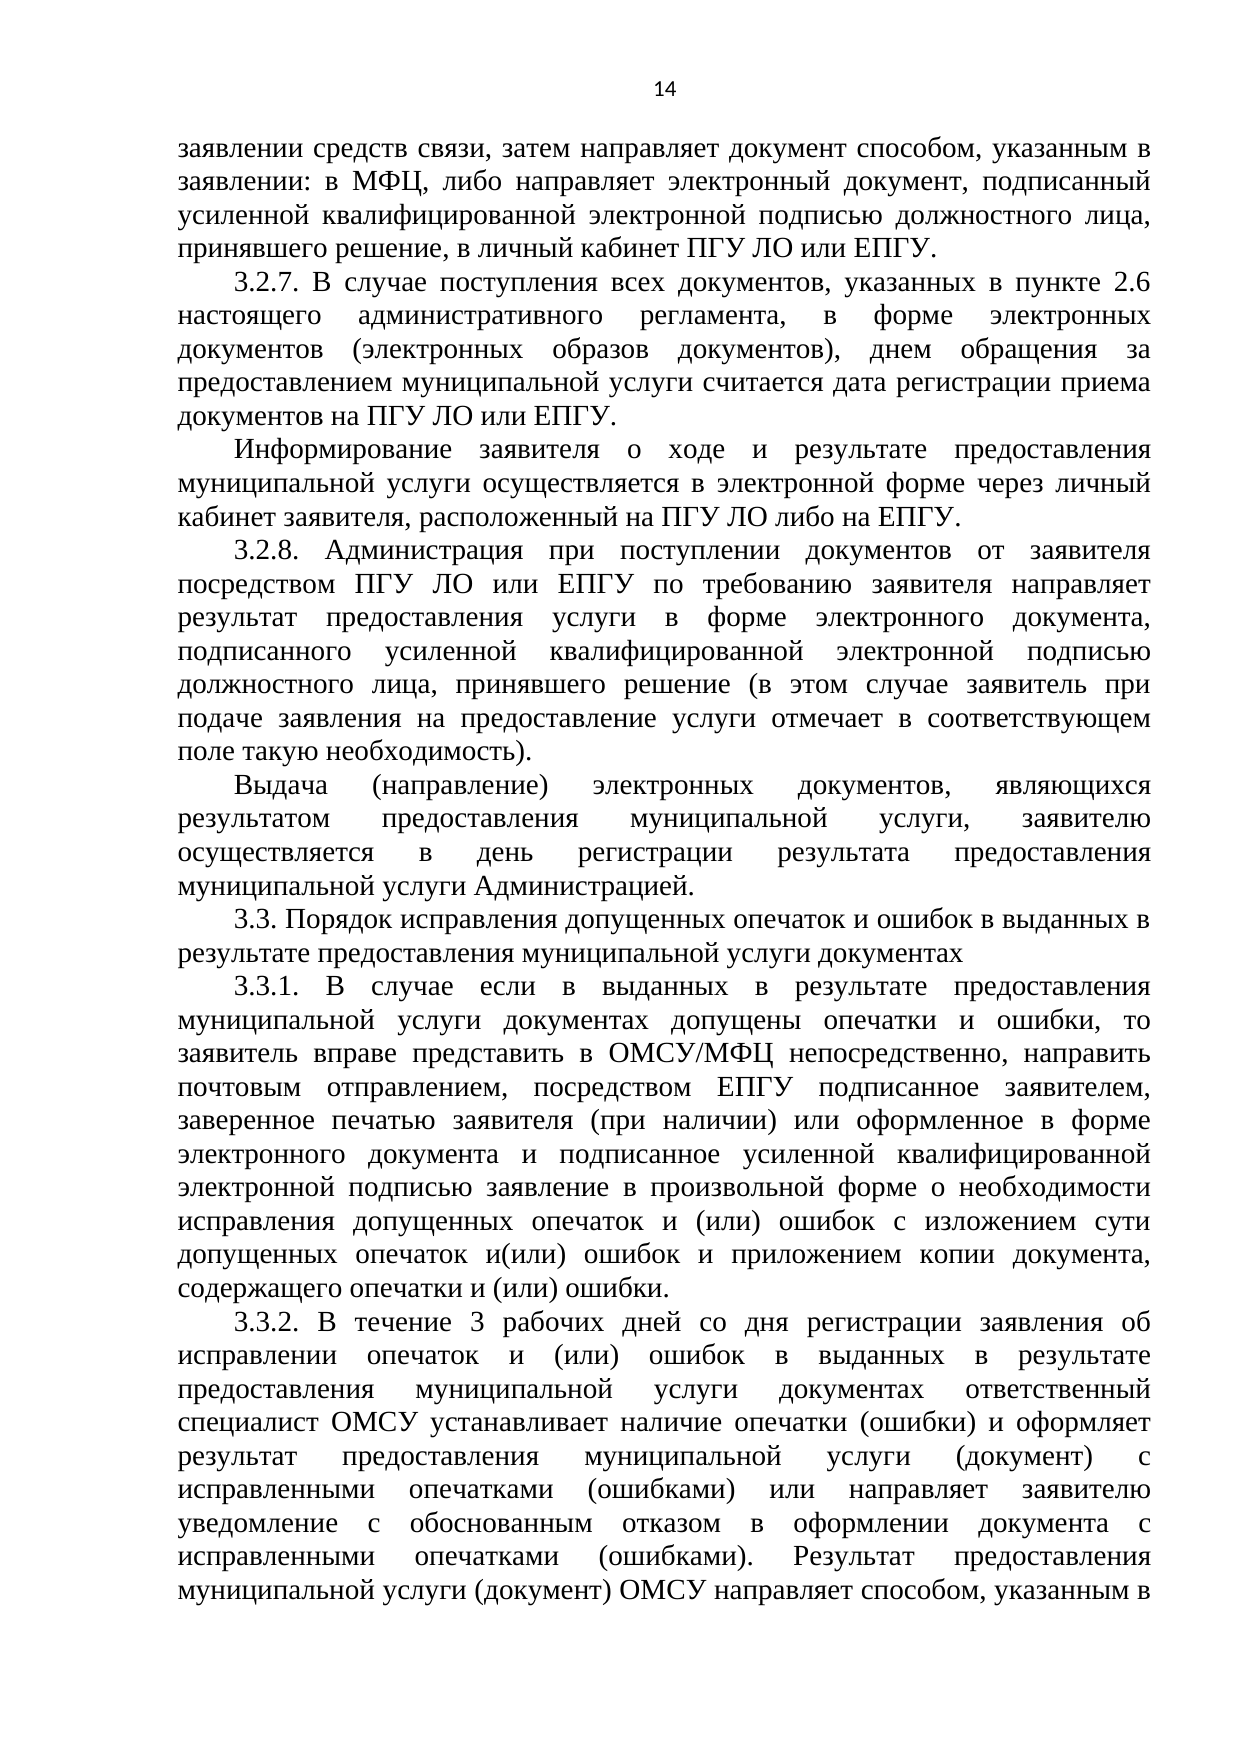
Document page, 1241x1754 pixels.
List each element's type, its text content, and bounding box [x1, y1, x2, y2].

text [177, 130, 1152, 264]
text 3.2.7. В случае поступления всех документов, указанных в пункте 2.6 настоящего административного регламента, в форме электронных документов (электронных образов документов), днем обращения за предоставлением муниципальной услуги считается дата регистрации приема документов на ПГУ ЛО или ЕПГУ. [177, 264, 1152, 432]
text 3.3. Порядок исправления допущенных опечаток и ошибок в выданных в результате предоставления муниципальной услуги документах [177, 901, 1152, 968]
text Выдача (направление) электронных документов, являющихся результатом предоставления муниципальной услуги, заявителю осуществляется в день регистрации результата предоставления муниципальной услуги Администрацией. [177, 767, 1152, 901]
text 3.3.1. В случае если в выданных в результате предоставления муниципальной услуги документах допущены опечатки и ошибки, то заявитель вправе представить в ОМСУ/МФЦ непосредственно, направить почтовым отправлением, посредством ЕПГУ подписанное заявителем, заверенное печатью заявителя (при наличии) или оформленное в форме электронного документа и подписанное усиленной квалифицированной электронной подписью заявление в произвольной форме о необходимости исправления допущенных опечаток и (или) ошибок с изложением сути допущенных опечаток и(или) ошибок и приложением копии документа, содержащего опечатки и (или) ошибки. [177, 968, 1152, 1304]
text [177, 1304, 1152, 1606]
text Информирование заявителя о ходе и результате предоставления муниципальной услуги осуществляется в электронной форме через личный кабинет заявителя, расположенный на ПГУ ЛО либо на ЕПГУ. [177, 432, 1152, 532]
text 3.2.8. Администрация при поступлении документов от заявителя посредством ПГУ ЛО или ЕПГУ по требованию заявителя направляет результат предоставления услуги в форме электронного документа, подписанного усиленной квалифицированной электронной подписью должностного лица, принявшего решение (в этом случае заявитель при подаче заявления на предоставление услуги отмечает в соответствующем поле такую необходимость). [177, 532, 1152, 767]
